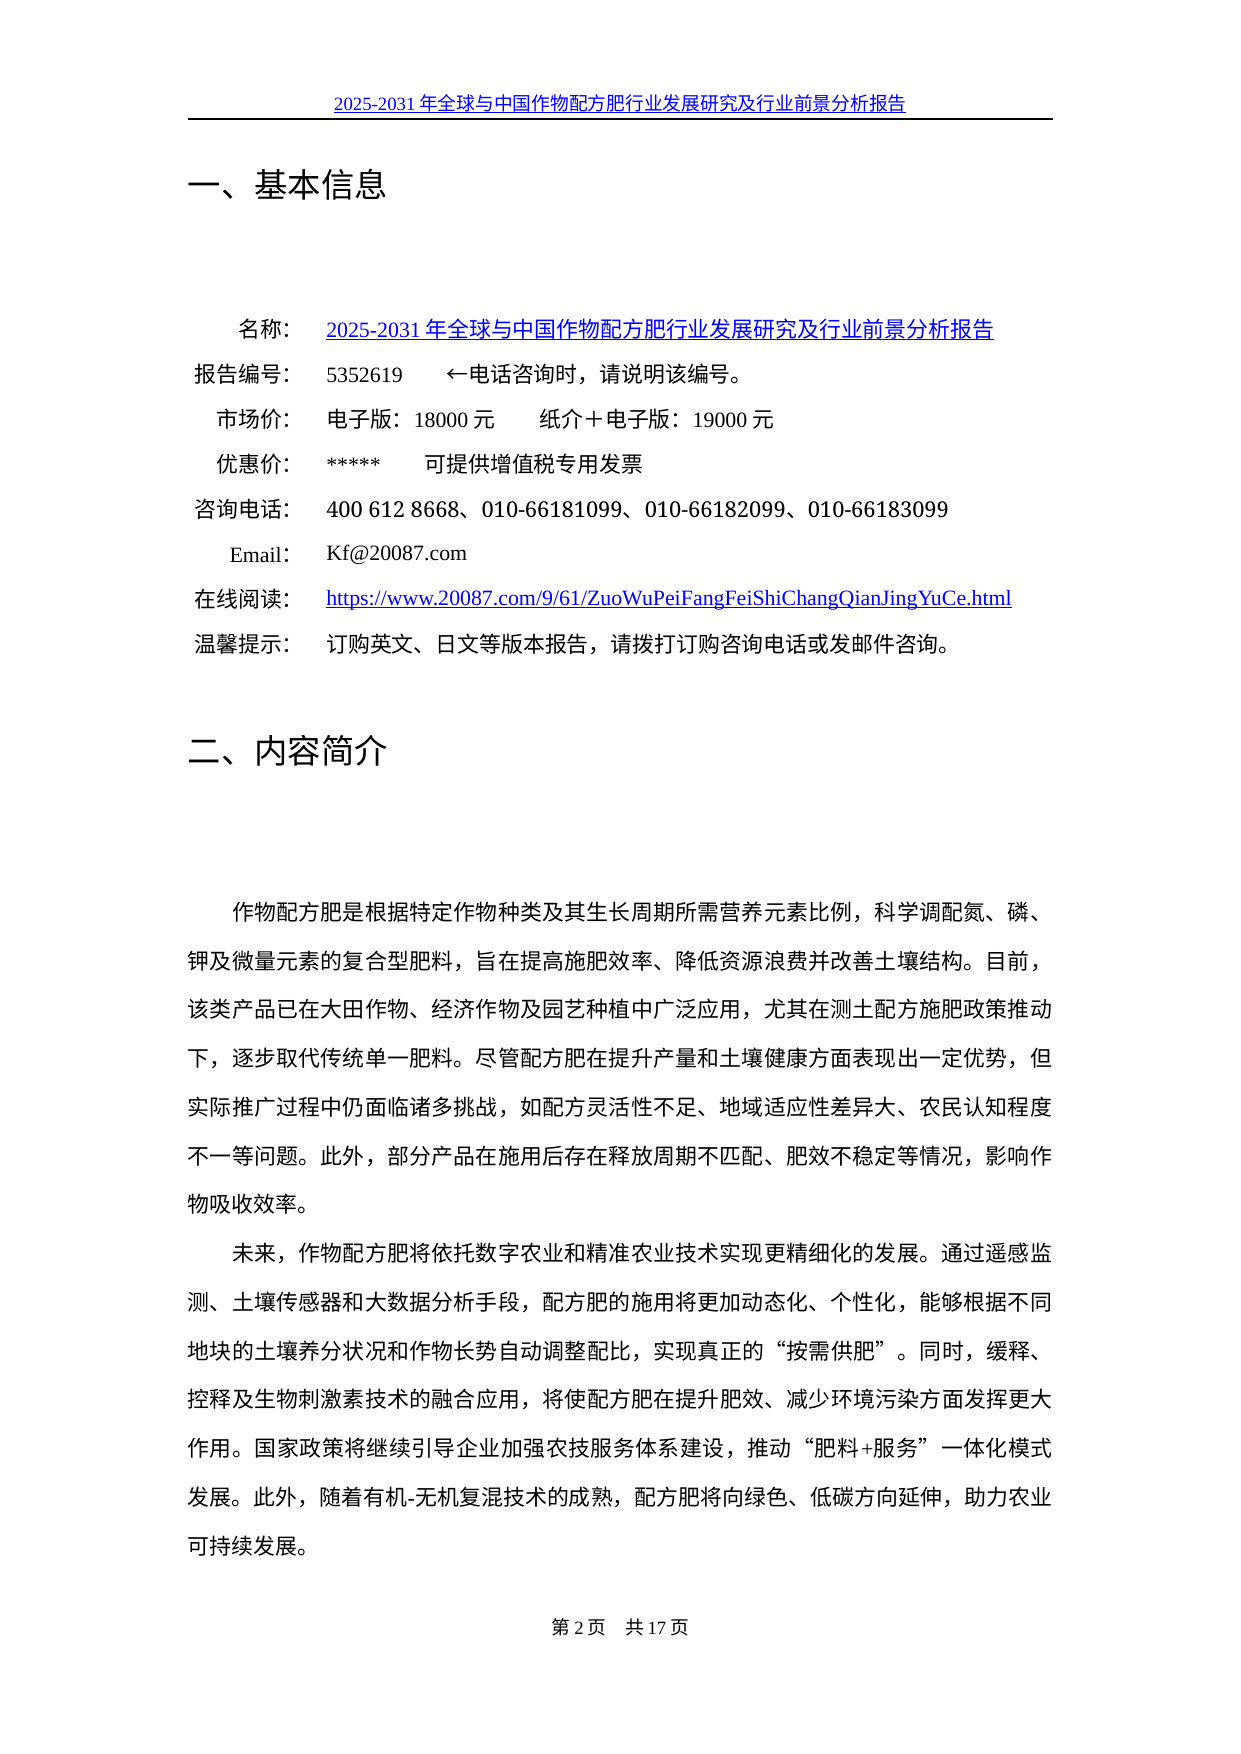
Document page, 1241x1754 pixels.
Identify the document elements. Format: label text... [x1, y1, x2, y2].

table_cell 5352619 ←电话咨询时，请说明该编号。 [315, 357, 1073, 402]
table_cell 电子版：18000 元 纸介＋电子版：19000 元 [315, 402, 1073, 447]
table_header 名称： [167, 312, 315, 357]
table_cell Email： [167, 537, 315, 582]
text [187, 894, 1053, 1561]
table_header 2025-2031年全球与中国作物配方肥行业发展研究及行业前景分析报告 [315, 312, 1073, 357]
table_cell 咨询电话： [167, 492, 315, 537]
table_cell 400 612 8668、010-66181099、010-66182099、010-66183099 [315, 492, 1073, 537]
table_cell 优惠价： [167, 447, 315, 492]
table_cell [315, 582, 1073, 627]
table_cell 温馨提示： [167, 627, 315, 672]
title 二、内容简介 [187, 717, 1053, 782]
table_cell ***** 可提供增值税专用发票 [315, 447, 1073, 492]
table_cell Kf@20087.com [315, 537, 1073, 582]
table_cell 市场价： [167, 402, 315, 447]
table_cell 订购英文、日文等版本报告，请拨打订购咨询电话或发邮件咨询。 [315, 627, 1073, 672]
title 一、基本信息 [187, 150, 1053, 215]
table_cell 报告编号： [167, 357, 315, 402]
table_cell 在线阅读： [167, 582, 315, 627]
